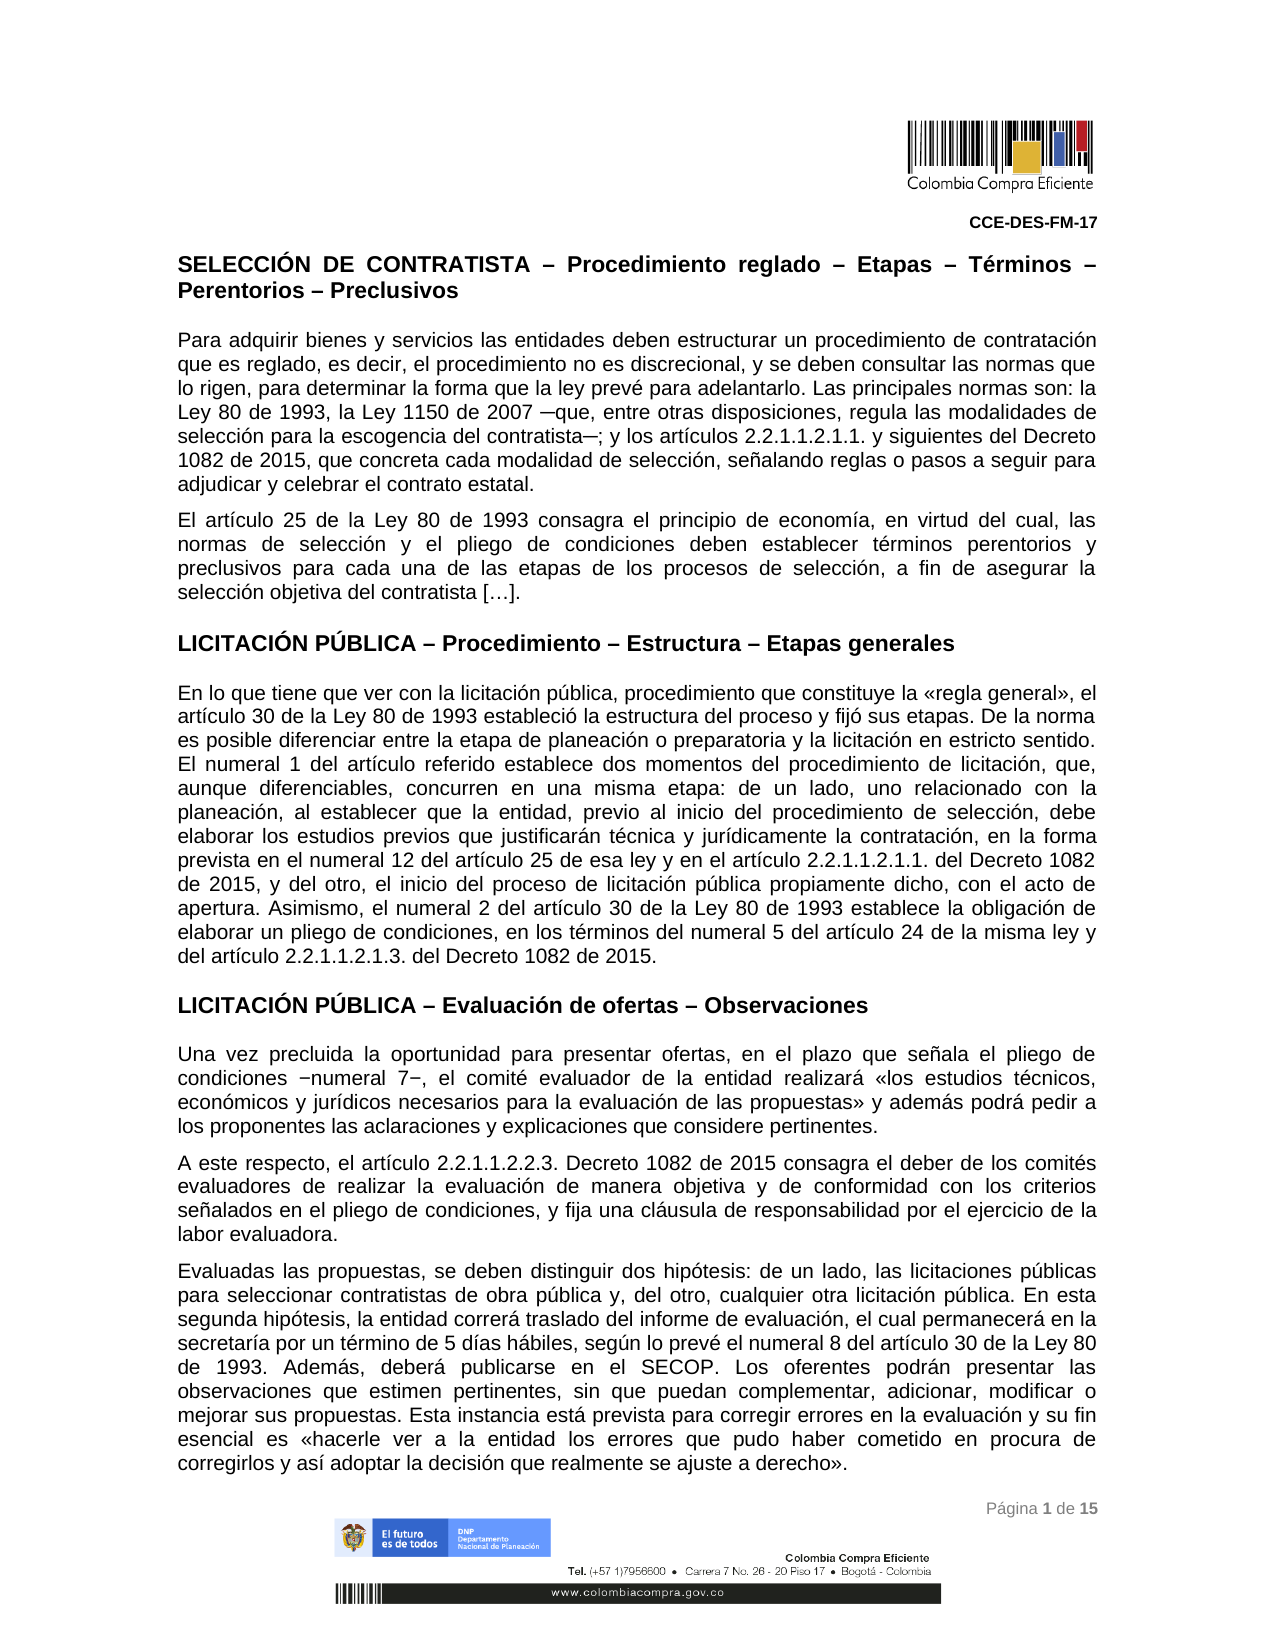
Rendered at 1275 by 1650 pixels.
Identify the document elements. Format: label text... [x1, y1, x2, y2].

text Para adquirir bienes y servicios las entidades deben estructurar un procedimiento de contratación que es reglado, es decir, el procedimiento no es discrecional, y se deben consultar las normas que lo rigen, para determinar la forma que la ley prevé para adelantarlo. Las principales normas son: la Ley 80 de 1993, la Ley 1150 de 2007 ─que, entre otras disposiciones, regula las modalidades de selección para la escogencia del contratista─; y los artículos 2.2.1.1.2.1.1. y siguientes del Decreto 1082 de 2015, que concreta cada modalidad de selección, señalando reglas o pasos a seguir para adjudicar y celebrar el contrato estatal. [177, 328, 1098, 495]
text En lo que tiene que ver con la licitación pública, procedimiento que constituye la «regla general», el artículo 30 de la Ley 80 de 1993 estableció la estructura del proceso y fijó sus etapas. De la norma es posible diferenciar entre la etapa de planeación o preparatoria y la licitación en estricto sentido. El numeral 1 del artículo referido establece dos momentos del procedimiento de licitación, que, aunque diferenciables, concurren en una misma etapa: de un lado, uno relacionado con la planeación, al establecer que la entidad, previo al inicio del procedimiento de selección, debe elaborar los estudios previos que justificarán técnica y jurídicamente la contratación, en la forma prevista en el numeral 12 del artículo 25 de esa ley y en el artículo 2.2.1.1.2.1.1. del Decreto 1082 de 2015, y del otro, el inicio del proceso de licitación pública propiamente dicho, con el acto de apertura. Asimismo, el numeral 2 del artículo 30 de la Ley 80 de 1993 establece la obligación de elaborar un pliego de condiciones, en los términos del numeral 5 del artículo 24 de la misma ley y del artículo 2.2.1.1.2.1.3. del Decreto 1082 de 2015. [177, 680, 1098, 968]
text Una vez precluida la oportunidad para presentar ofertas, en el plazo que señala el pliego de condiciones −numeral 7−, el comité evaluador de la entidad realizará «los estudios técnicos, económicos y jurídicos necesarios para la evaluación de las propuestas» y además podrá pedir a los proponentes las aclaraciones y explicaciones que considere pertinentes. [177, 1042, 1098, 1138]
text El artículo 25 de la Ley 80 de 1993 consagra el principio de economía, en virtud del cual, las normas de selección y el pliego de condiciones deben establecer términos perentorios y preclusivos para cada una de las etapas de los procesos de selección, a fin de asegurar la selección objetiva del contratista […]. [177, 508, 1098, 604]
text LICITACIÓN PÚBLICA – Procedimiento – Estructura – Etapas generales [177, 630, 1098, 656]
text A este respecto, el artículo 2.2.1.1.2.2.3. Decreto 1082 de 2015 consagra el deber de los comités evaluadores de realizar la evaluación de manera objetiva y de conformidad con los criterios señalados en el pliego de condiciones, y fija una cláusula de responsabilidad por el ejercicio de la labor evaluadora. [177, 1150, 1098, 1246]
picture [334, 1518, 942, 1604]
text LICITACIÓN PÚBLICA – Evaluación de ofertas – Observaciones [177, 992, 1098, 1018]
text Evaluadas las propuestas, se deben distinguir dos hipótesis: de un lado, las licitaciones públicas para seleccionar contratistas de obra pública y, del otro, cualquier otra licitación pública. En esta segunda hipótesis, la entidad correrá traslado del informe de evaluación, el cual permanecerá en la secretaría por un término de 5 días hábiles, según lo prevé el numeral 8 del artículo 30 de la Ley 80 de 1993. Además, deberá publicarse en el SECOP. Los oferentes podrán presentar las observaciones que estimen pertinentes, sin que puedan complementar, adicionar, modificar o mejorar sus propuestas. Esta instancia está prevista para corregir errores en la evaluación y su fin esencial es «hacerle ver a la entidad los errores que pudo haber cometido en procura de corregirlos y así adoptar la decisión que realmente se ajuste a derecho». [177, 1259, 1098, 1474]
picture [899, 114, 1099, 196]
text CCE-DES-FM-17 [177, 213, 1098, 232]
text SELECCIÓN DE CONTRATISTA – Procedimiento reglado – Etapas – Términos – Perentorios – Preclusivos [177, 251, 1098, 304]
